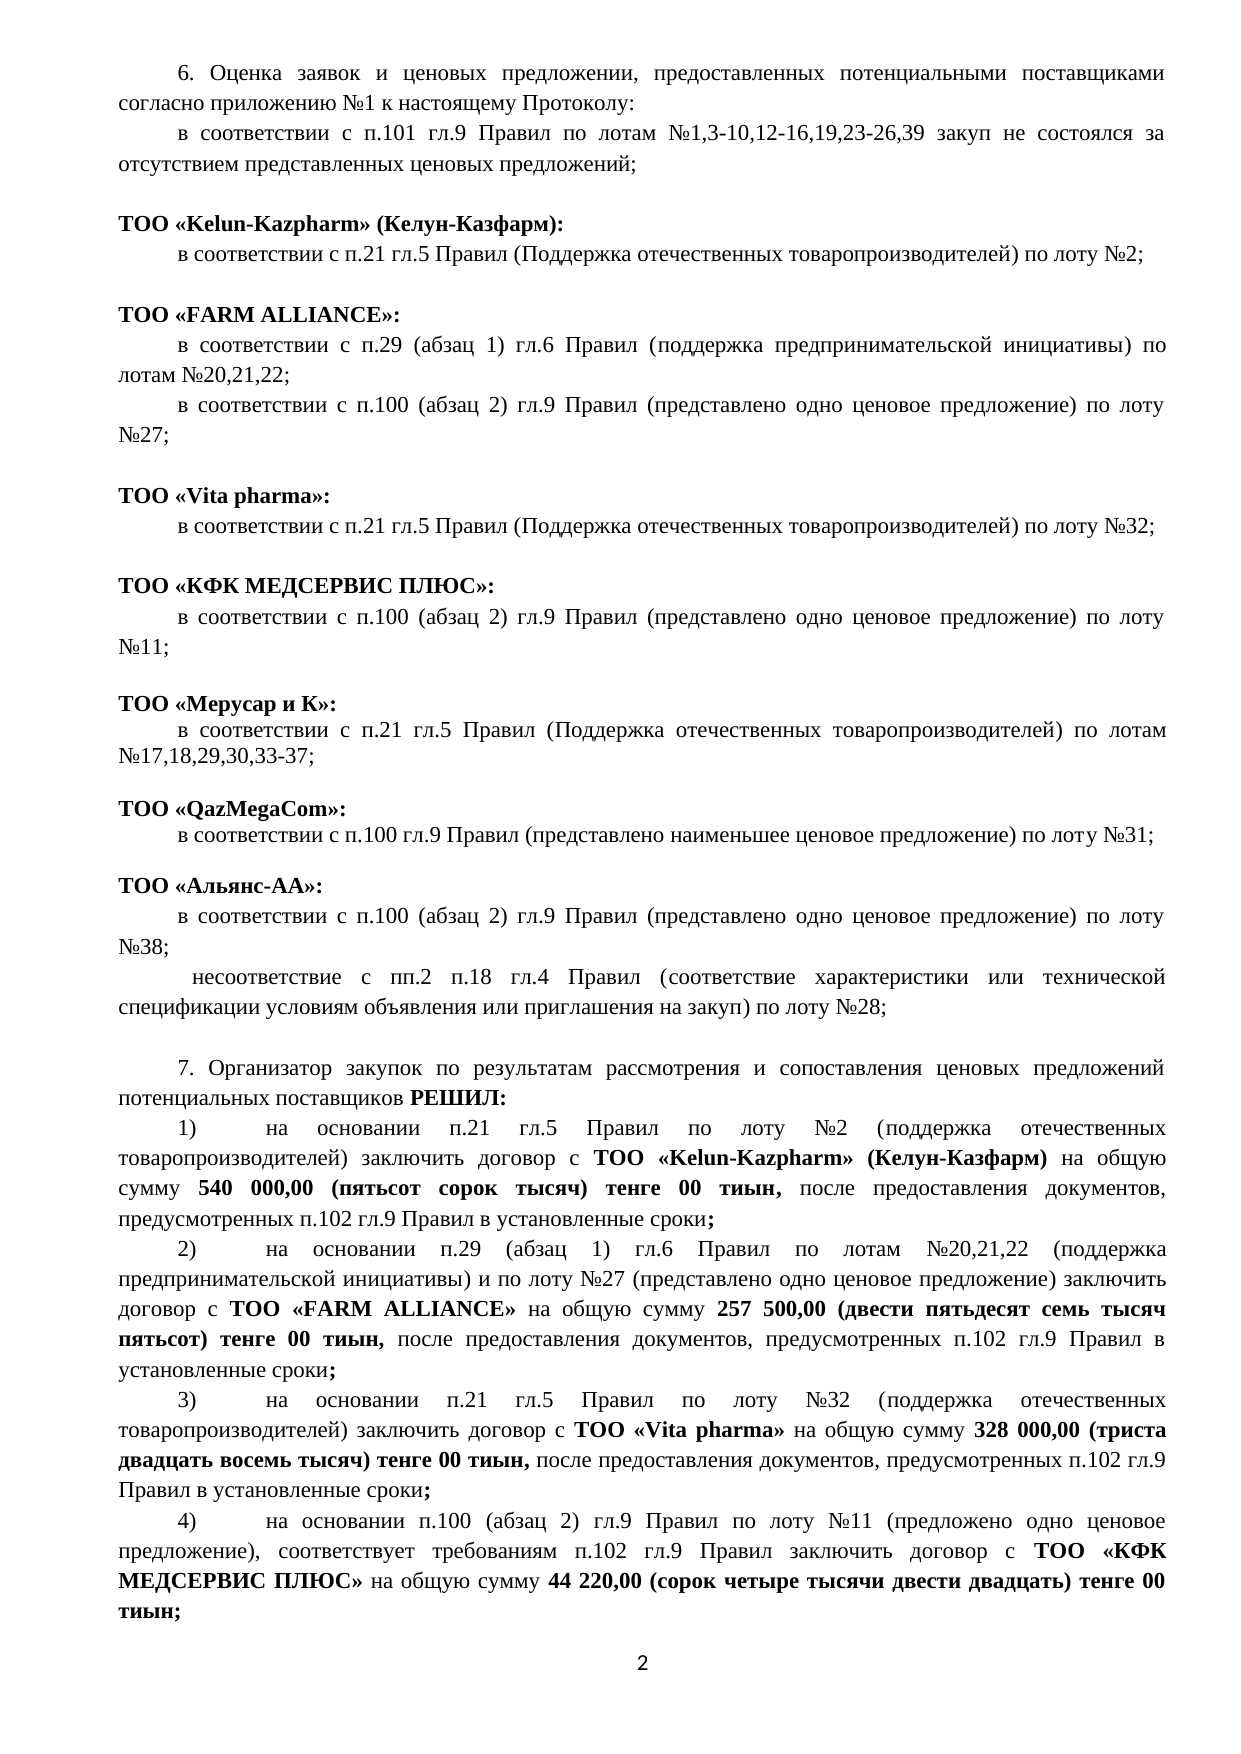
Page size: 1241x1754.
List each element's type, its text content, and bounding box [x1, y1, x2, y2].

text в соответствии с п.29 (абзац 1) гл.6 Правил (поддержка предпринимательской инициативы) по лотам №20,21,22; [118, 331, 1167, 387]
text ТОО «Vita pharma»: [118, 482, 1167, 508]
text ТОО «FARM ALLIANCE»: [118, 301, 1167, 327]
list на основании п.29 (абзац 1) гл.6 Правил по лотам №20,21,22 (поддержка предпринимательской инициативы) и по лоту №27 (представлено одно ценовое предложение) заключить договор с ТОО «FARM ALLIANCE» на общую сумму 257 500,00 (двести пятьдесят семь тысяч пятьсот) тенге 00 тиын, после предоставления документов, предусмотренных п.102 гл.9 Правил в установленные сроки; [118, 1235, 1167, 1382]
text 6. Оценка заявок и ценовых предложении, предоставленных потенциальными поставщиками согласно приложению №1 к настоящему Протоколу: [118, 59, 1167, 116]
list на основании п.100 (абзац 2) гл.9 Правил по лоту №11 (предложено одно ценовое предложение), соответствует требованиям п.102 гл.9 Правил заключить договор с ТОО «КФК МЕДСЕРВИС ПЛЮС» на общую сумму 44 220,00 (сорок четыре тысячи двести двадцать) тенге 00 тиын; [118, 1507, 1167, 1624]
text в соответствии с п.21 гл.5 Правил (Поддержка отечественных товаропроизводителей) по лотам №17,18,29,30,33-37; [118, 716, 1167, 769]
list на основании п.21 гл.5 Правил по лоту №32 (поддержка отечественных товаропроизводителей) заключить договор с ТОО «Vita pharma» на общую сумму 328 000,00 (триста двадцать восемь тысяч) тенге 00 тиын, после предоставления документов, предусмотренных п.102 гл.9 Правил в установленные сроки; [118, 1386, 1167, 1503]
list на основании п.21 гл.5 Правил по лоту №2 (поддержка отечественных товаропроизводителей) заключить договор с ТОО «Kelun-Kazpharm» (Келун-Казфарм) на общую сумму 540 000,00 (пятьсот сорок тысяч) тенге 00 тиын, после предоставления документов, предусмотренных п.102 гл.9 Правил в установленные сроки; [118, 1114, 1167, 1231]
text ТОО «QazMegaCom»: [118, 795, 1167, 821]
text в соответствии с п.21 гл.5 Правил (Поддержка отечественных товаропроизводителей) по лоту №2; [118, 240, 1167, 267]
text ТОО «Альянс-АА»: [118, 872, 1167, 899]
text в соответствии с п.100 (абзац 2) гл.9 Правил (представлено одно ценовое предложение) по лоту №38; [118, 903, 1167, 959]
text несоответствие с пп.2 п.18 гл.4 Правил (соответствие характеристики или технической спецификации условиям объявления или приглашения на закуп) по лоту №28; [118, 963, 1167, 1019]
text в соответствии с п.21 гл.5 Правил (Поддержка отечественных товаропроизводителей) по лоту №32; [118, 512, 1167, 538]
text 7. Организатор закупок по результатам рассмотрения и сопоставления ценовых предложений потенциальных поставщиков РЕШИЛ: [118, 1054, 1167, 1110]
text в соответствии с п.100 гл.9 Правил (представлено наименьшее ценовое предложение) по лоту №31; [118, 821, 1167, 848]
text ТОО «КФК МЕДСЕРВИС ПЛЮС»: [118, 573, 1167, 599]
text в соответствии с п.100 (абзац 2) гл.9 Правил (представлено одно ценовое предложение) по лоту №27; [118, 391, 1167, 448]
text в соответствии с п.100 (абзац 2) гл.9 Правил (представлено одно ценовое предложение) по лоту №11; [118, 603, 1167, 659]
text ТОО «Мерусар и К»: [118, 689, 1167, 716]
text ТОО «Kelun-Kazpharm» (Келун-Казфарм): [118, 210, 1167, 236]
text в соответствии с п.101 гл.9 Правил по лотам №1,3-10,12-16,19,23-26,39 закуп не состоялся за отсутствием представленных ценовых предложений; [118, 119, 1167, 176]
